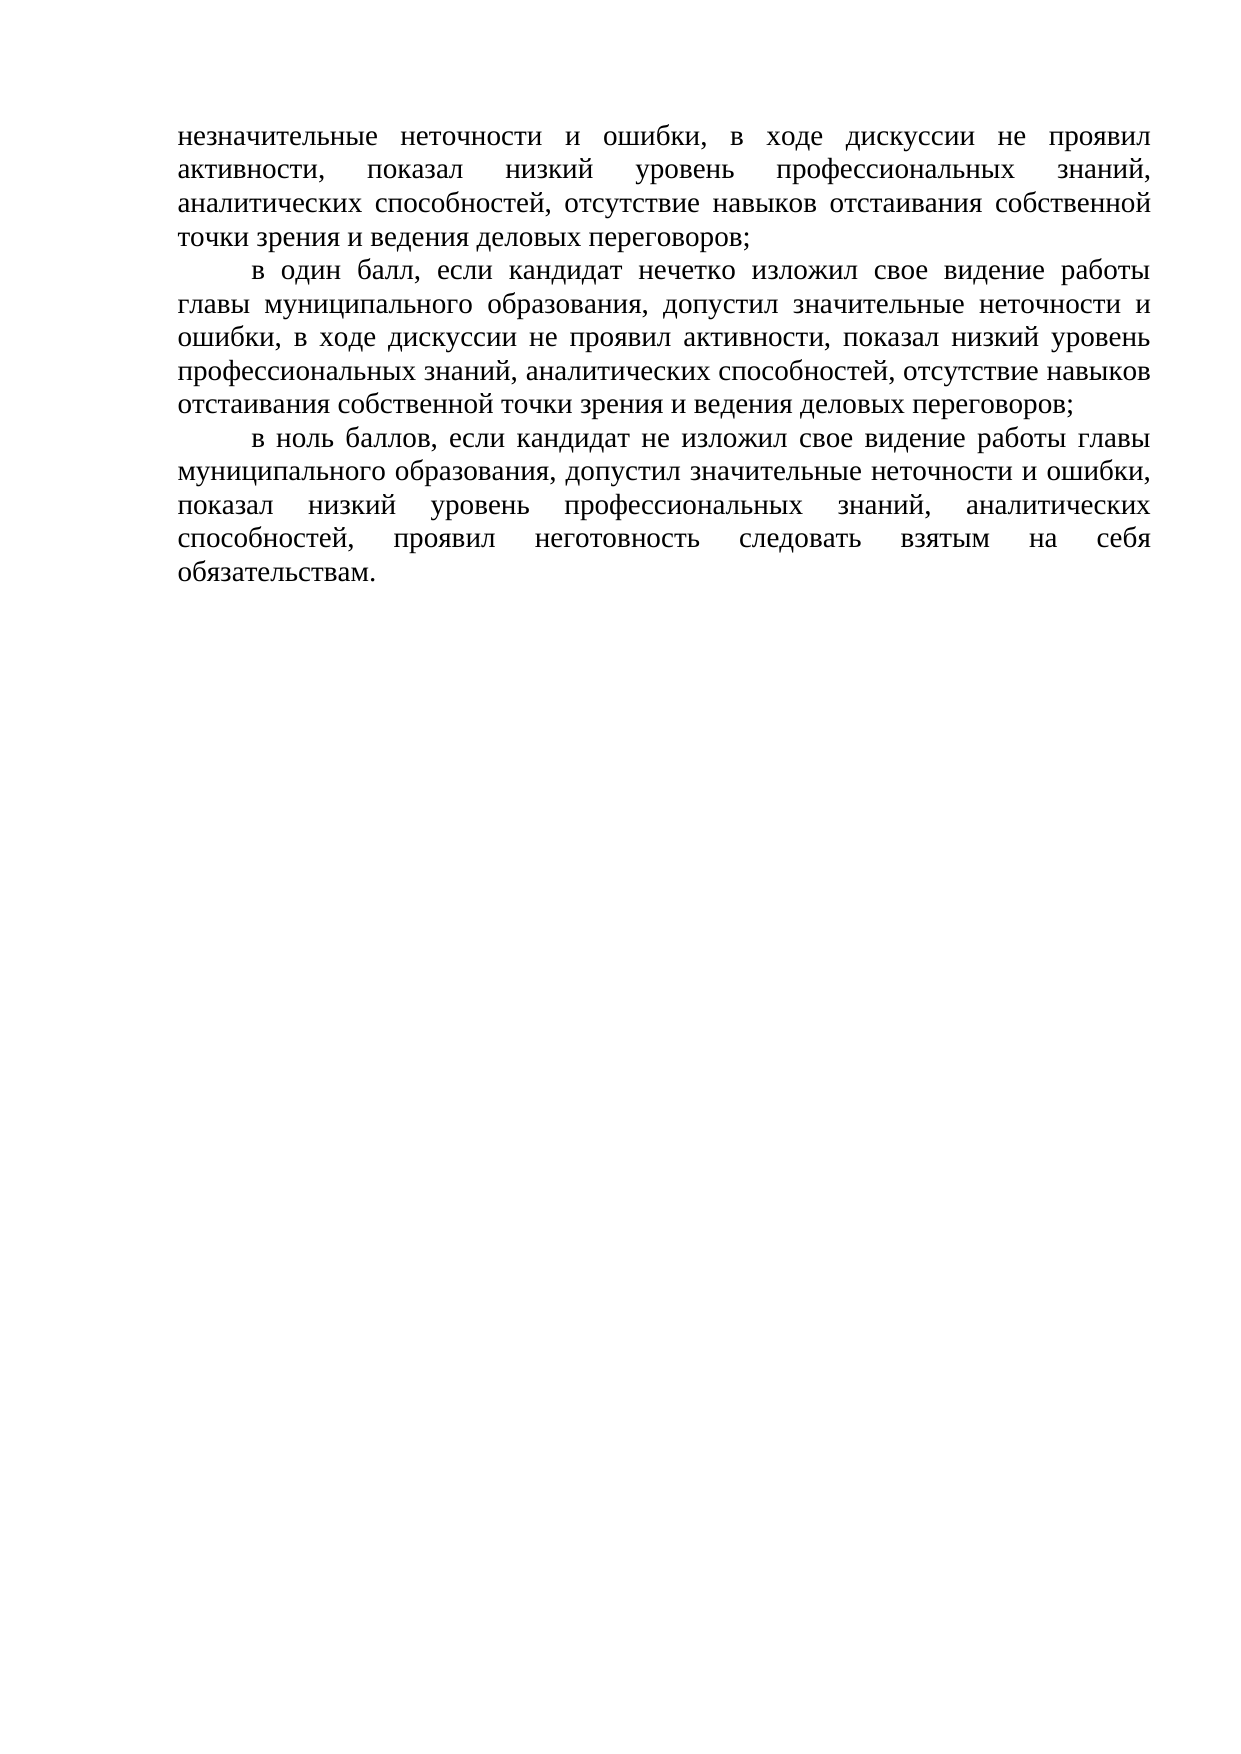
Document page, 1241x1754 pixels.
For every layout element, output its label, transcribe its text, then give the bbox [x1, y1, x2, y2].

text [177, 118, 1152, 252]
text в один балл, если кандидат нечетко изложил свое видение работы главы муниципального образования, допустил значительные неточности и ошибки, в ходе дискуссии не проявил активности, показал низкий уровень профессиональных знаний, аналитических способностей, отсутствие навыков отстаивания собственной точки зрения и ведения деловых переговоров; [177, 252, 1152, 420]
text в ноль баллов, если кандидат не изложил свое видение работы главы муниципального образования, допустил значительные неточности и ошибки, показал низкий уровень профессиональных знаний, аналитических способностей, проявил неготовность следовать взятым на себя обязательствам. [177, 420, 1152, 588]
